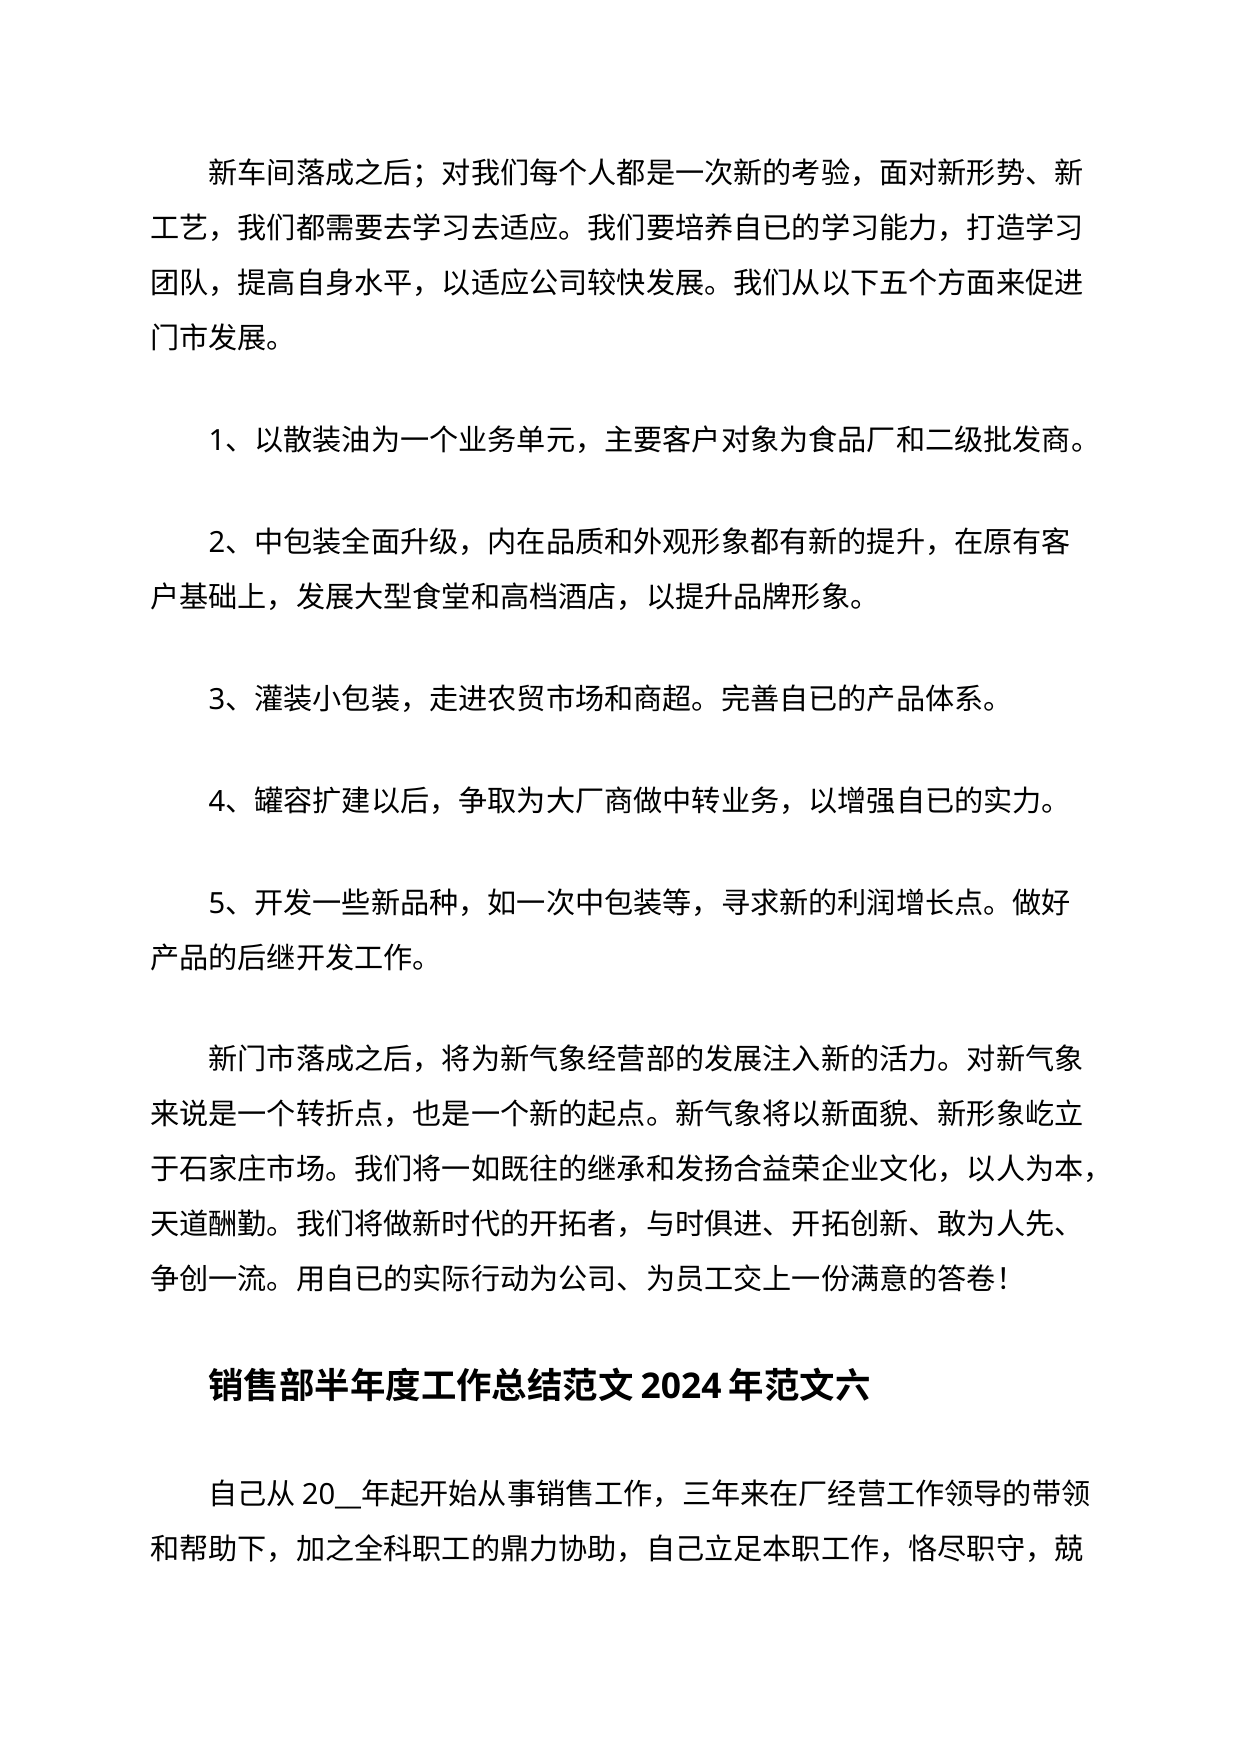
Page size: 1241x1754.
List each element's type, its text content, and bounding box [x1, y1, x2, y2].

text 销售部半年度工作总结范文2024年范文六 [150, 1357, 1090, 1409]
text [150, 1471, 1090, 1568]
text 4、罐容扩建以后，争取为大厂商做中转业务，以增强自已的实力。 [150, 777, 1090, 819]
text 3、灌装小包装，走进农贸市场和商超。完善自已的产品体系。 [150, 675, 1090, 718]
text 2、中包装全面升级，内在品质和外观形象都有新的提升，在原有客户基础上，发展大型食堂和高档酒店，以提升品牌形象。 [150, 518, 1090, 616]
text 新车间落成之后；对我们每个人都是一次新的考验，面对新形势、新工艺，我们都需要去学习去适应。我们要培养自已的学习能力，打造学习团队，提高自身水平，以适应公司较快发展。我们从以下五个方面来促进门市发展。 [150, 150, 1090, 357]
text 1、以散装油为一个业务单元，主要客户对象为食品厂和二级批发商。 [150, 416, 1090, 459]
text 新门市落成之后，将为新气象经营部的发展注入新的活力。对新气象来说是一个转折点，也是一个新的起点。新气象将以新面貌、新形象屹立于石家庄市场。我们将一如既往的继承和发扬合益荣企业文化，以人为本，天道酬勤。我们将做新时代的开拓者，与时俱进、开拓创新、敢为人先、争创一流。用自已的实际行动为公司、为员工交上一份满意的答卷！ [150, 1036, 1090, 1298]
text 5、开发一些新品种，如一次中包装等，寻求新的利润增长点。做好产品的后继开发工作。 [150, 879, 1090, 976]
